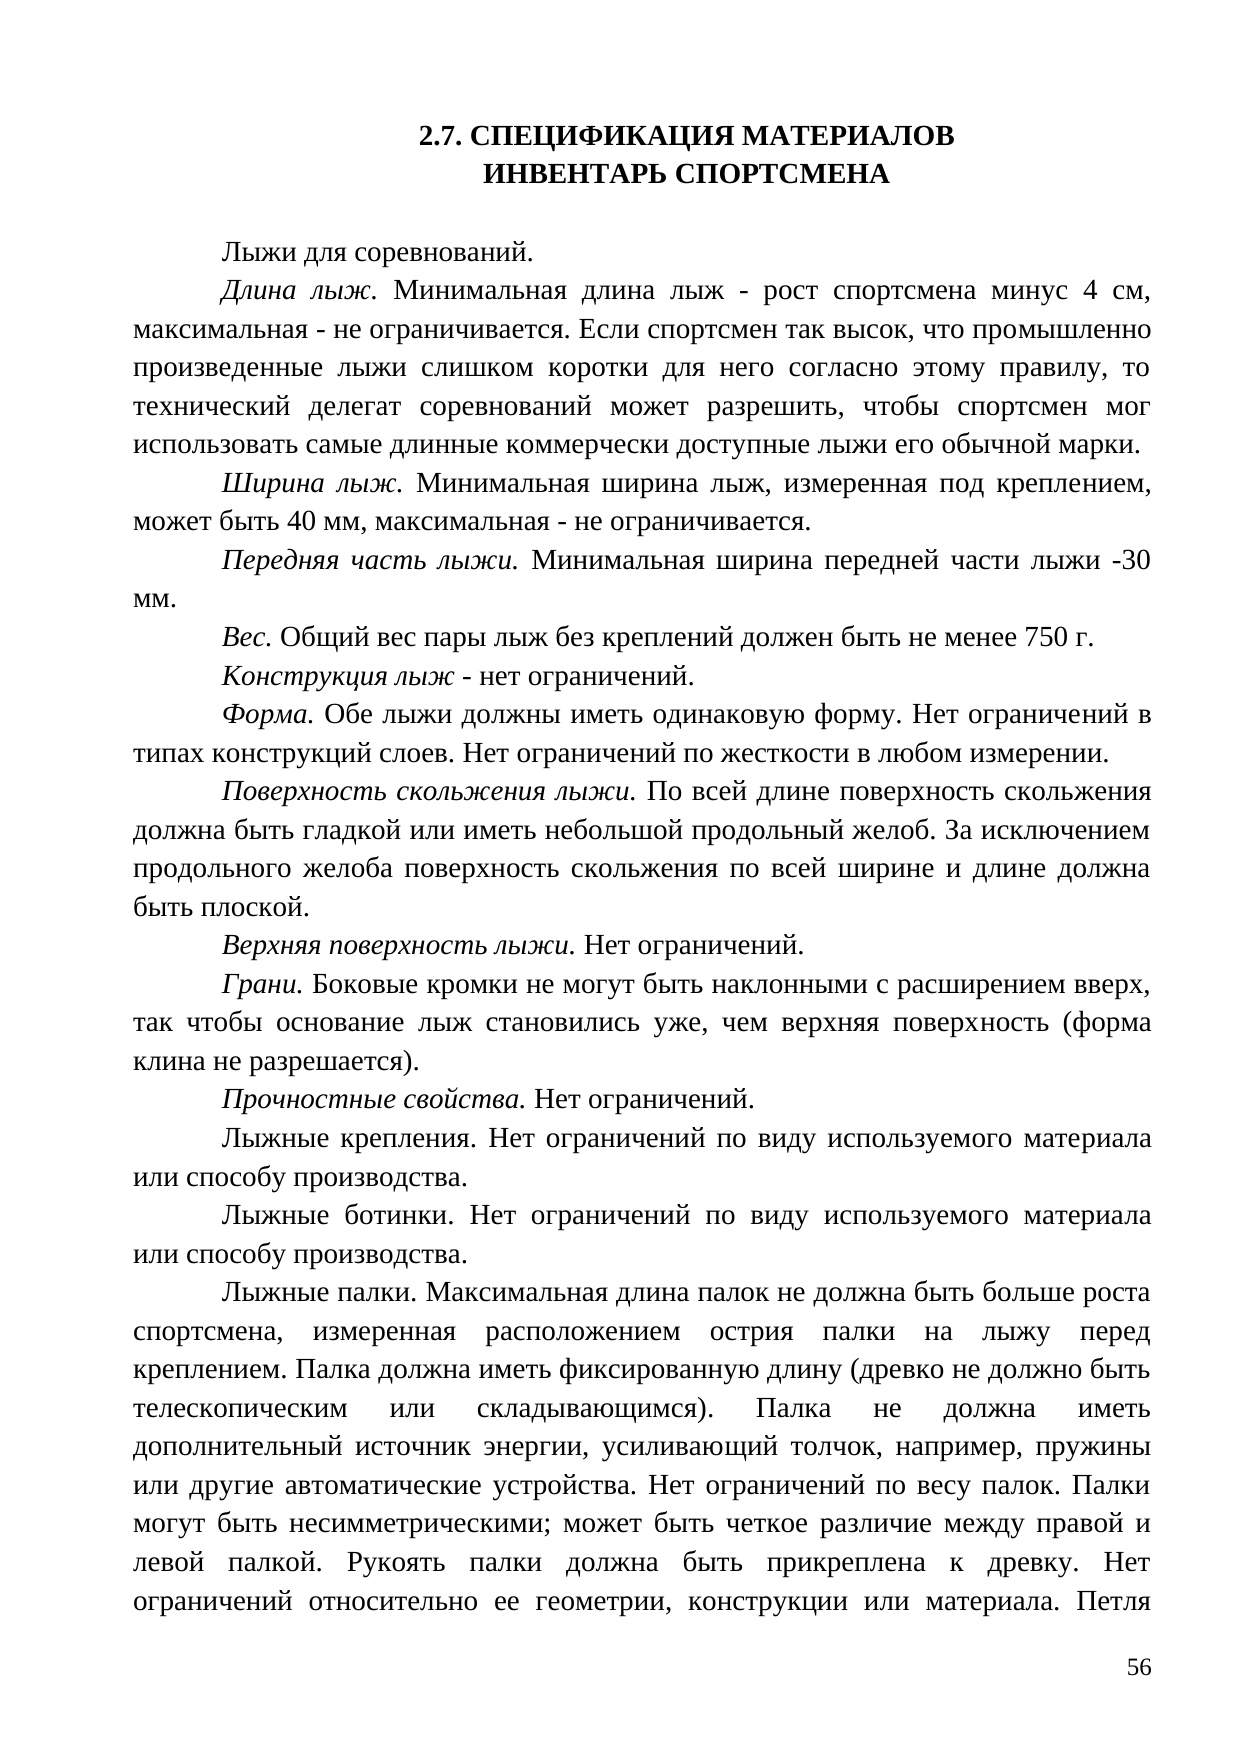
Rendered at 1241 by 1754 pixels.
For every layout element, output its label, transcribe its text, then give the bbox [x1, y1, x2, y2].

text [133, 1274, 1152, 1616]
text Вес. Общий вес пары лыж без креплений должен быть не менее 750 г. [133, 619, 1152, 653]
text 2.7. СПЕЦИФИКАЦИЯ МАТЕРИАЛОВ [133, 118, 1152, 152]
text Грани. Боковые кромки не могут быть наклонными с расширением вверх, так чтобы основание лыж становились уже, чем верхняя поверхность (форма клина не разрешается). [133, 966, 1152, 1077]
text Лыжные ботинки. Нет ограничений по виду используемого материала или способу производства. [133, 1197, 1152, 1269]
text Лыжные крепления. Нет ограничений по виду используемого материала или способу производства. [133, 1120, 1152, 1192]
text Длина лыж. Минимальная длина лыж - рост спортсмена минус 4 см, максимальная - не ограничивается. Если спортсмен так высок, что промышленно произведенные лыжи слишком коротки для него согласно этому правилу, то технический делегат соревнований может разрешить, чтобы спортсмен мог использовать самые длинные коммерчески доступные лыжи его обычной марки. [133, 272, 1152, 460]
text ИНВЕНТАРЬ СПОРТСМЕНА [133, 157, 1152, 190]
text Прочностные свойства. Нет ограничений. [133, 1082, 1152, 1115]
text Форма. Обе лыжи должны иметь одинаковую форму. Нет ограничений в типах конструкций слоев. Нет ограничений по жесткости в любом измерении. [133, 696, 1152, 768]
text Верхняя поверхность лыжи. Нет ограничений. [133, 927, 1152, 961]
text Поверхность скольжения лыжи. По всей длине поверхность скольжения должна быть гладкой или иметь небольшой продольный желоб. За исключением продольного желоба поверхность скольжения по всей ширине и длине должна быть плоской. [133, 773, 1152, 922]
text Конструкция лыж - нет ограничений. [133, 658, 1152, 691]
text Лыжи для соревнований. [133, 234, 1152, 267]
text Ширина лыж. Минимальная ширина лыж, измеренная под креплением, может быть 40 мм, максимальная - не ограничивается. [133, 465, 1152, 537]
text Передняя часть лыжи. Минимальная ширина передней части лыжи -30 мм. [133, 542, 1152, 614]
